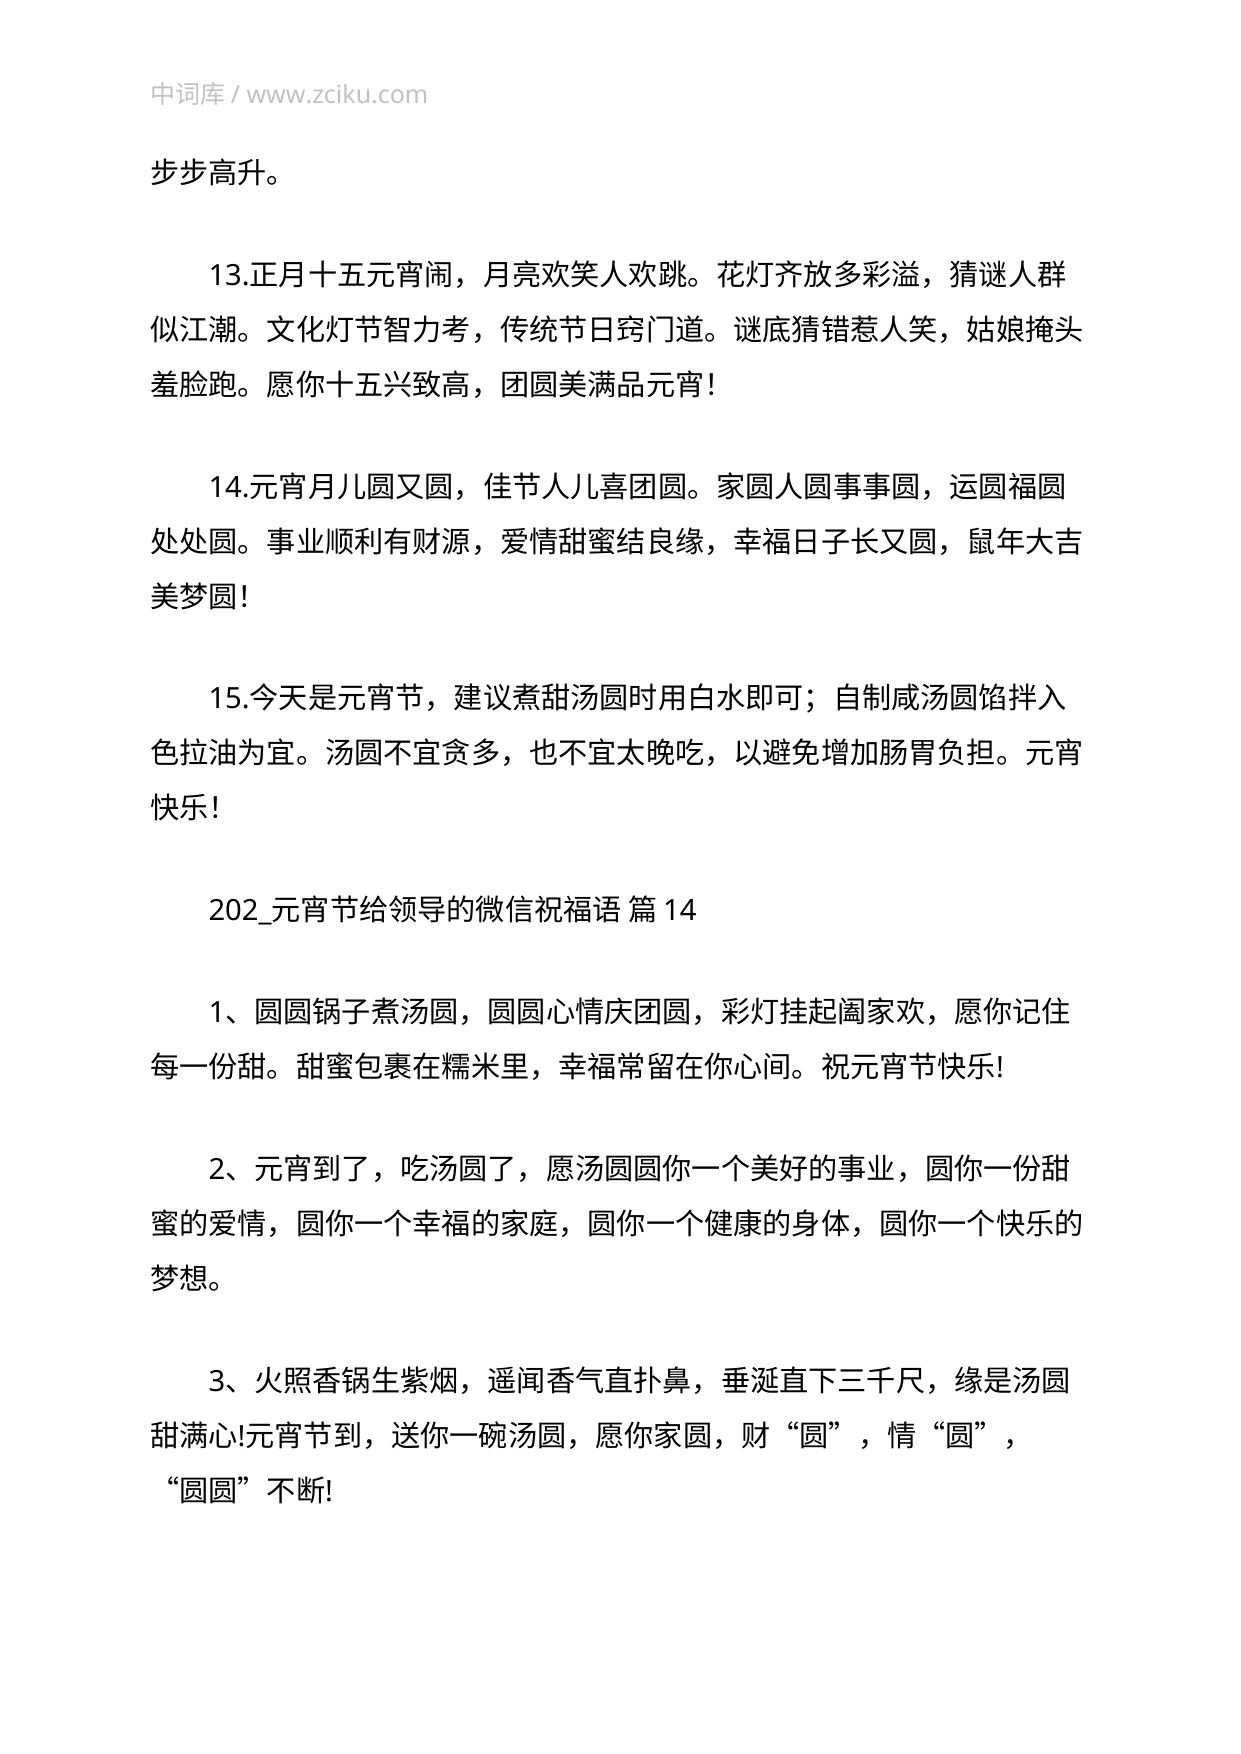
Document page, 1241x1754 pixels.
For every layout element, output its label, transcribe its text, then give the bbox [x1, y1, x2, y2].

text 13.正月十五元宵闹，月亮欢笑人欢跳。花灯齐放多彩溢，猜谜人群似江潮。文化灯节智力考，传统节日窍门道。谜底猜错惹人笑，姑娘掩头羞脸跑。愿你十五兴致高，团圆美满品元宵！ [150, 252, 1090, 404]
text 14.元宵月儿圆又圆，佳节人儿喜团圆。家圆人圆事事圆，运圆福圆处处圆。事业顺利有财源，爱情甜蜜结良缘，幸福日子长又圆，鼠年大吉美梦圆！ [150, 463, 1090, 616]
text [150, 150, 1090, 192]
text 202_元宵节给领导的微信祝福语 篇14 [150, 887, 1090, 929]
text 15.今天是元宵节，建议煮甜汤圆时用白水即可；自制咸汤圆馅拌入色拉油为宜。汤圆不宜贪多，也不宜太晚吃，以避免增加肠胃负担。元宵快乐！ [150, 675, 1090, 827]
text 2、元宵到了，吃汤圆了，愿汤圆圆你一个美好的事业，圆你一份甜蜜的爱情，圆你一个幸福的家庭，圆你一个健康的身体，圆你一个快乐的梦想。 [150, 1146, 1090, 1298]
text 3、火照香锅生紫烟，遥闻香气直扑鼻，垂涎直下三千尺，缘是汤圆甜满心!元宵节到，送你一碗汤圆，愿你家圆，财“圆”，情“圆”，“圆圆”不断! [150, 1357, 1090, 1510]
text 1、圆圆锅子煮汤圆，圆圆心情庆团圆，彩灯挂起阖家欢，愿你记住每一份甜。甜蜜包裹在糯米里，幸福常留在你心间。祝元宵节快乐! [150, 989, 1090, 1086]
